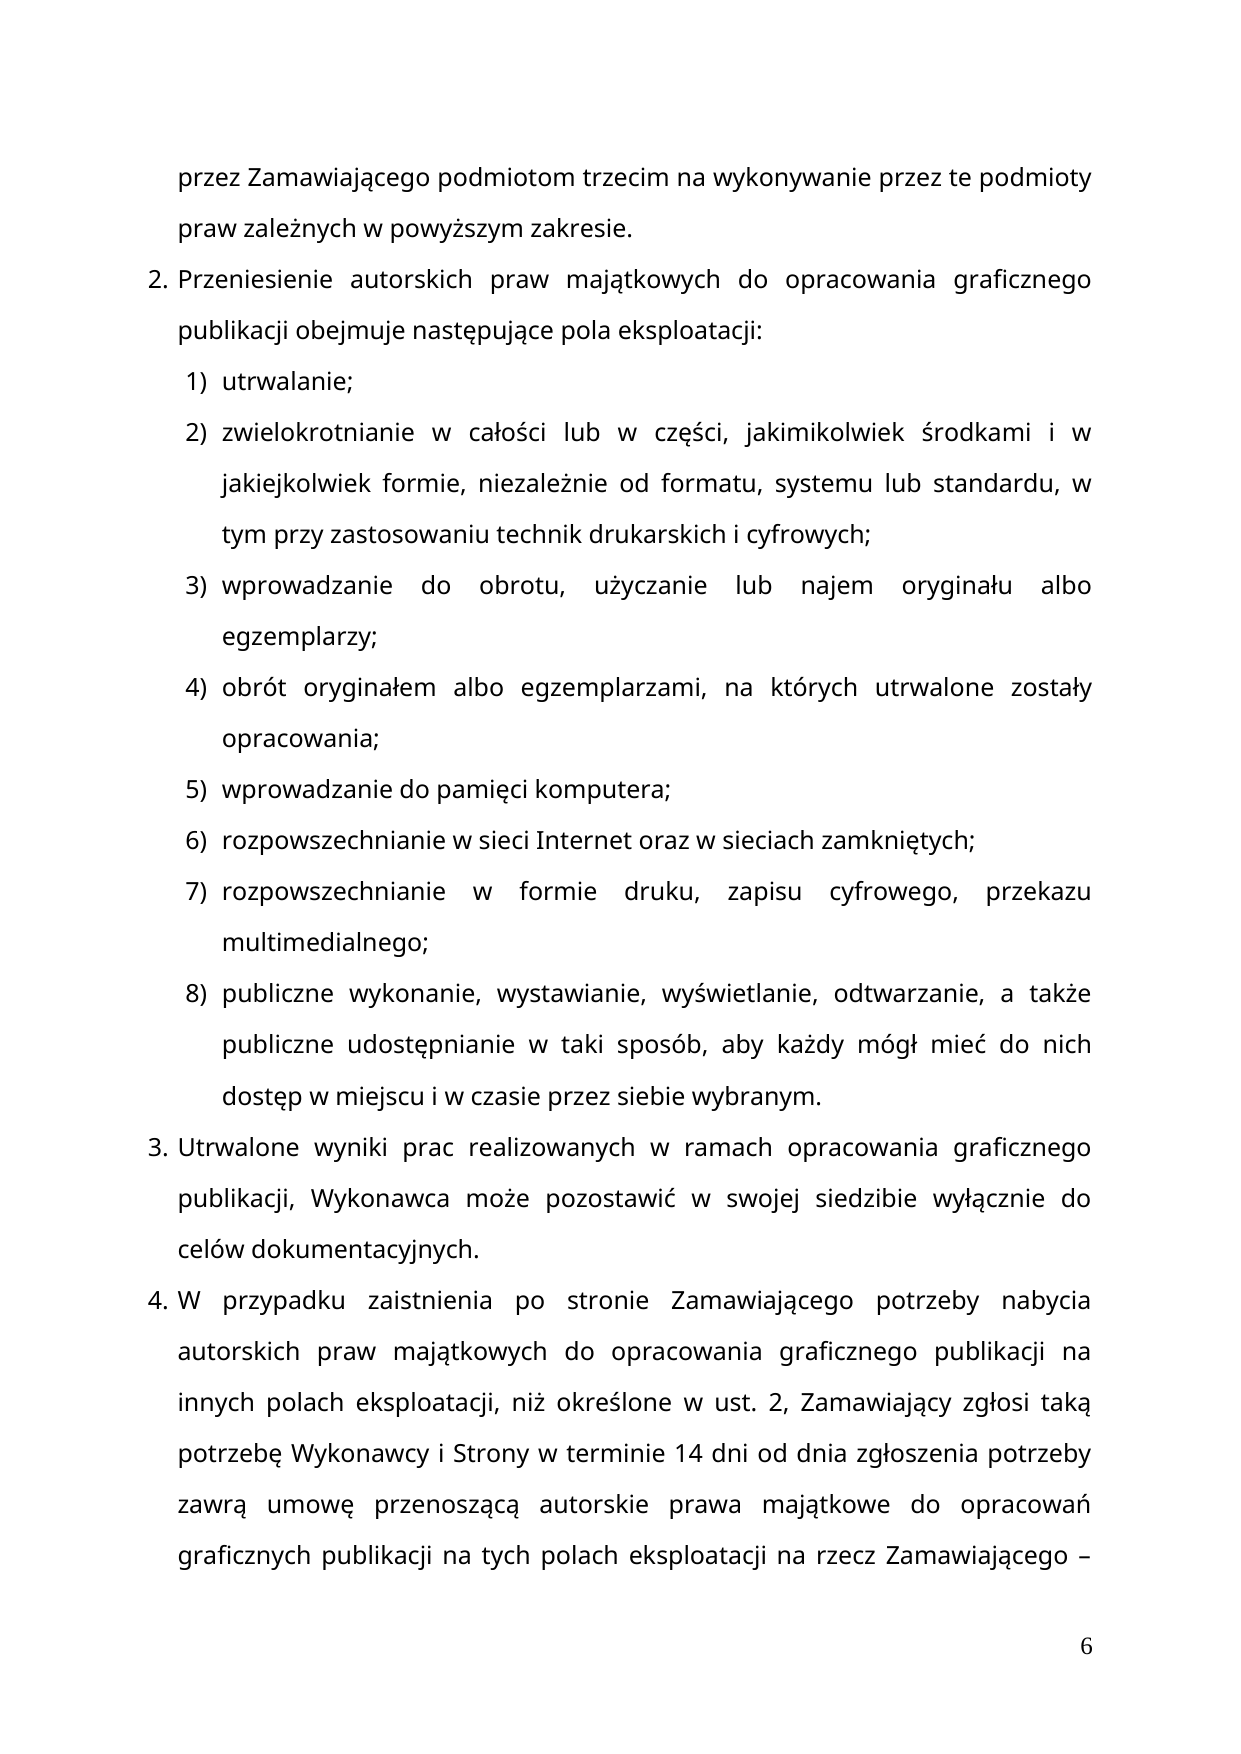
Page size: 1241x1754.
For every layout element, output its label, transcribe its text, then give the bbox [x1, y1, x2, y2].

list Przeniesienie autorskich praw majątkowych do opracowania graficznego publikacji obejmuje następujące pola eksploatacji: [148, 262, 1092, 347]
text 8) publiczne wykonanie, wystawianie, wyświetlanie, odtwarzanie, a także publiczne udostępnianie w taki sposób, aby każdy mógł mieć do nich dostęp w miejscu i w czasie przez siebie wybranym. [185, 976, 1092, 1112]
text 6) rozpowszechnianie w sieci Internet oraz w sieciach zamkniętych; [185, 823, 1092, 857]
text 4) obrót oryginałem albo egzemplarzami, na których utrwalone zostały opracowania; [185, 670, 1092, 755]
text 7) rozpowszechnianie w formie druku, zapisu cyfrowego, przekazu multimedialnego; [185, 874, 1092, 959]
list Utrwalone wyniki prac realizowanych w ramach opracowania graficznego publikacji, Wykonawca może pozostawić w swojej siedzibie wyłącznie do celów dokumentacyjnych. [148, 1129, 1092, 1265]
text 2) zwielokrotnianie w całości lub w części, jakimikolwiek środkami i w jakiejkolwiek formie, niezależnie od formatu, systemu lub standardu, w tym przy zastosowaniu technik drukarskich i cyfrowych; [185, 415, 1092, 551]
text 1) utrwalanie; [185, 364, 1092, 398]
text 3) wprowadzanie do obrotu, użyczanie lub najem oryginału albo egzemplarzy; [185, 568, 1092, 653]
text 5) wprowadzanie do pamięci komputera; [185, 772, 1092, 806]
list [148, 159, 1092, 244]
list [148, 1282, 1092, 1572]
